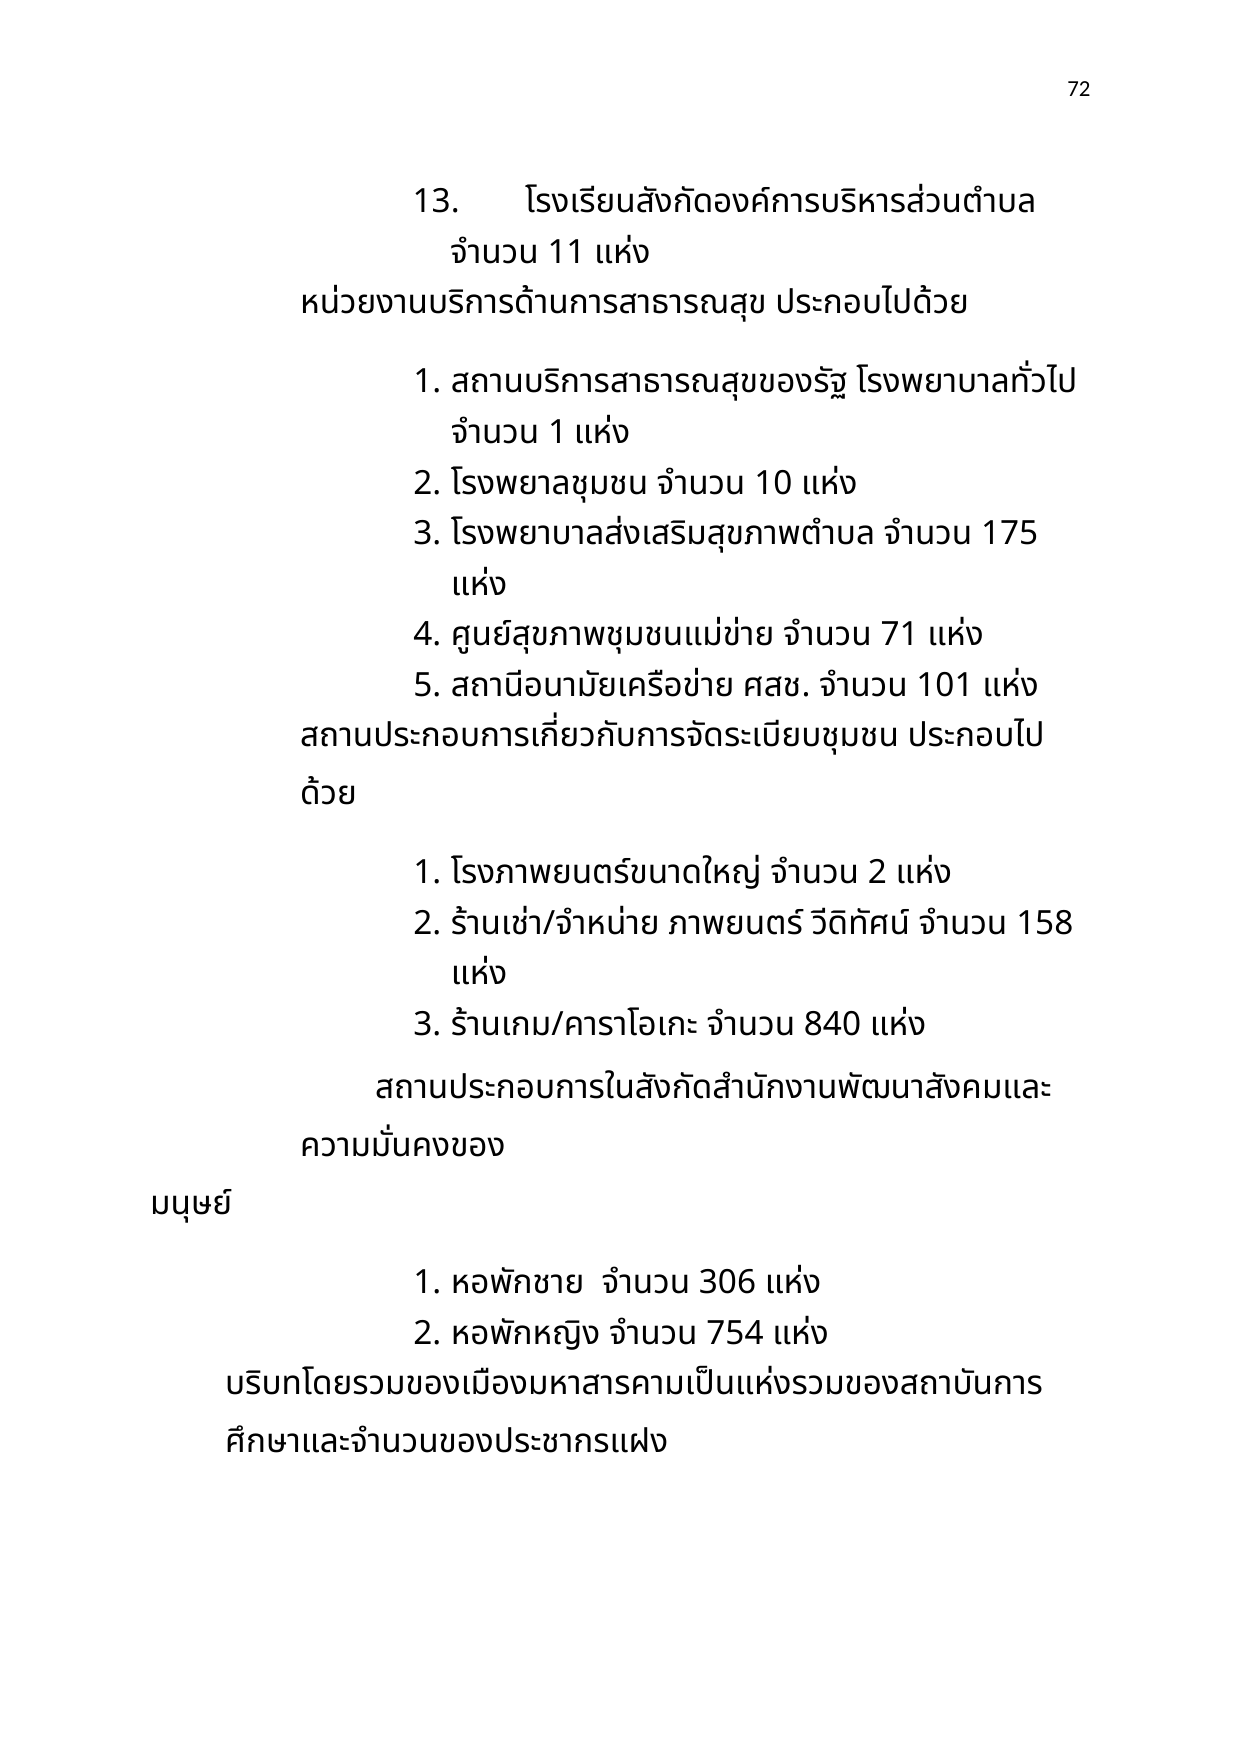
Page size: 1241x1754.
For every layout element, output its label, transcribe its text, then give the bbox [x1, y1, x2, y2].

text มนุษย์ [150, 1179, 1090, 1229]
list โรงพยาบาลส่งเสริมสุขภาพตำบล จำนวน 175 แห่ง [413, 509, 1090, 610]
list หอพักชาย จำนวน 306 แห่ง [413, 1258, 1090, 1308]
list โรงภาพยนตร์ขนาดใหญ่ จำนวน 2 แห่ง [413, 848, 1090, 899]
list สถานบริการสาธารณสุขของรัฐ โรงพยาบาลทั่วไป จำนวน 1แห่ง [413, 357, 1090, 458]
list โรงเรียนสังกัดองค์การบริหารส่วนตำบล จำนวน 11 แห่ง [412, 177, 1090, 278]
list ร้านเกม/คาราโอเกะ จำนวน 840 แห่ง [413, 1000, 1090, 1050]
text สถานประกอบการเกี่ยวกับการจัดระเบียบชุมชน ประกอบไปด้วย [300, 711, 1090, 820]
text หน่วยงานบริการด้านการสาธารณสุข ประกอบไปด้วย [300, 278, 1090, 329]
text บริบทโดยรวมของเมืองมหาสารคามเป็นแห่งรวมของสถาบันการศึกษาและจำนวนของประชากรแฝง [225, 1359, 1090, 1467]
text สถานประกอบการในสังกัดสำนักงานพัฒนาสังคมและความมั่นคงของ [300, 1063, 1090, 1172]
list ศูนย์สุขภาพชุมชนแม่ข่าย จำนวน 71 แห่ง [413, 610, 1090, 661]
list หอพักหญิง จำนวน 754 แห่ง [413, 1308, 1090, 1359]
list โรงพยาลชุมชน จำนวน 10 แห่ง [413, 458, 1090, 509]
list สถานีอนามัยเครือข่าย ศสช. จำนวน 101 แห่ง [413, 661, 1090, 711]
list ร้านเช่า/จำหน่าย ภาพยนตร์ วีดิทัศน์ จำนวน 158 แห่ง [413, 899, 1090, 1000]
